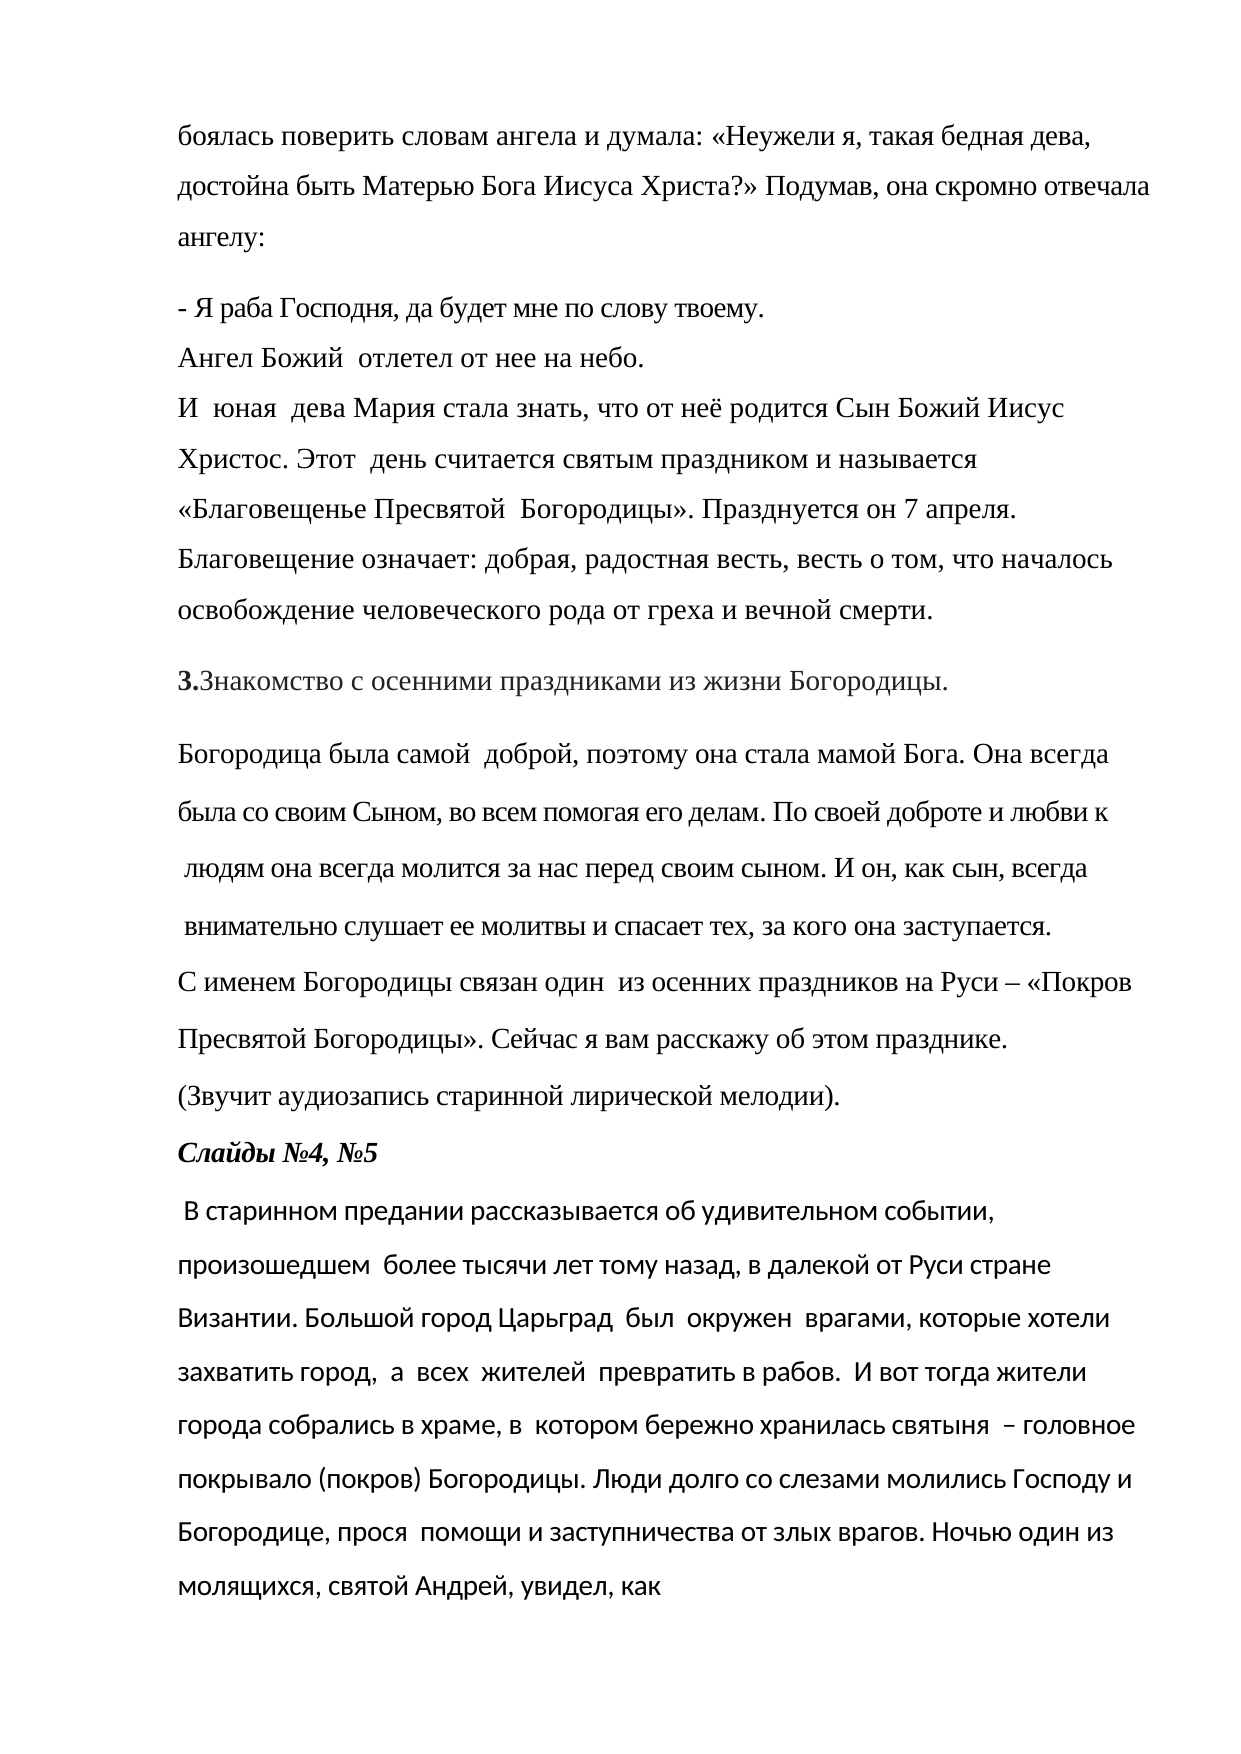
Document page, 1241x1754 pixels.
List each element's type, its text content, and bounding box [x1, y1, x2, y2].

text С именем Богородицы связан один из осенних праздников на Руси – «Покров [177, 964, 1152, 998]
text людям она всегда молится за нас перед своим сыном. И он, как сын, всегда [177, 851, 1152, 884]
text В старинном предании рассказывается об удивительном событии, произошедшем более тысячи лет тому назад, в далекой от Руси стране Византии. Большой город Царьград был окружен врагами, которые хотели захватить город, а всех жителей превратить в рабов. И вот тогда жители города собрались в храме, в котором бережно хранилась святыня – головное покрывало (покров) Богородицы. Люди долго со слезами молились Господу и Богородице, прося помощи и заступничества от злых врагов. Ночью один из молящихся, святой Андрей, увидел, как [177, 1192, 1152, 1602]
text Пресвятой Богородицы». Сейчас я вам расскажу об этом празднике. [177, 1022, 1152, 1055]
text 3.Знакомство с осенними праздниками из жизни Богородицы. [177, 663, 1152, 696]
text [177, 118, 1152, 252]
text Слайды №4, №5 [177, 1136, 1152, 1169]
text Богородица была самой доброй, поэтому она стала мамой Бога. Она всегда [177, 737, 1152, 770]
text была со своим Сыном, во всем помогая его делам. По своей доброте и любви к [177, 794, 1152, 827]
text внимательно слушает ее молитвы и спасает тех, за кого она заступается. [177, 908, 1152, 941]
text (Звучит аудиозапись старинной лирической мелодии). [177, 1078, 1152, 1112]
text - Я раба Господня, да будет мне по слову твоему. Ангел Божий отлетел от нее на небо. И юная дева Мария стала знать, что от неё родится Сын Божий Иисус Христос. Этот день считается святым праздником и называется «Благовещенье Пресвятой Богородицы». Празднуется он 7 апреля. Благовещение означает: добрая, радостная весть, весть о том, что началось освобождение человеческого рода от греха и вечной смерти. [177, 290, 1152, 625]
